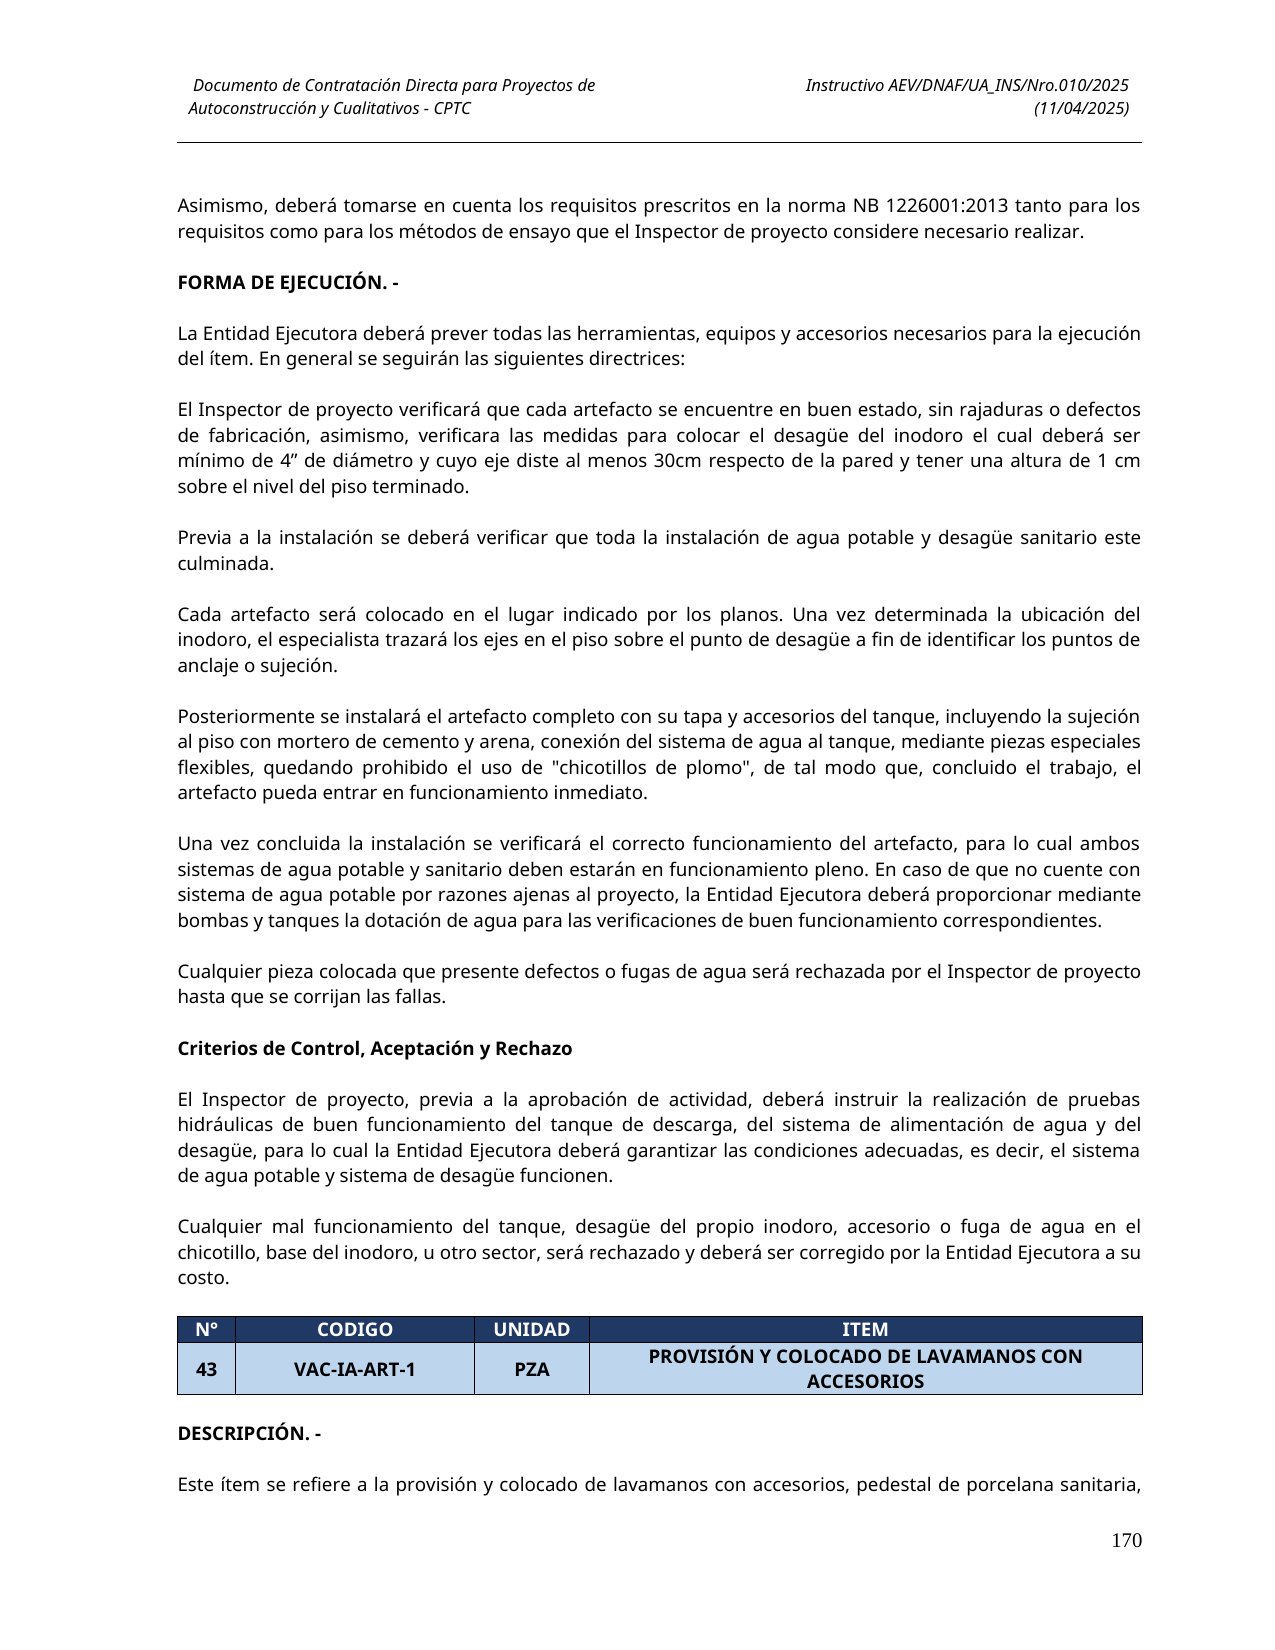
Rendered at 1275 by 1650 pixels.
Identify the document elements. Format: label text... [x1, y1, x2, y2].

text Cualquier pieza colocada que presente defectos o fugas de agua será rechazada por el Inspector de proyecto hasta que se corrijan las fallas. [177, 958, 1142, 1009]
text Posteriormente se instalará el artefacto completo con su tapa y accesorios del tanque, incluyendo la sujeción al piso con mortero de cemento y arena, conexión del sistema de agua al tanque, mediante piezas especiales flexibles, quedando prohibido el uso de "chicotillos de plomo", de tal modo que, concluido el trabajo, el artefacto pueda entrar en funcionamiento inmediato. [177, 703, 1142, 805]
text Una vez concluida la instalación se verificará el correcto funcionamiento del artefacto, para lo cual ambos sistemas de agua potable y sanitario deben estarán en funcionamiento pleno. En caso de que no cuente con sistema de agua potable por razones ajenas al proyecto, la Entidad Ejecutora deberá proporcionar mediante bombas y tanques la dotación de agua para las verificaciones de buen funcionamiento correspondientes. [177, 831, 1142, 933]
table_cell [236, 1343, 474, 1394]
text Cada artefacto será colocado en el lugar indicado por los planos. Una vez determinada la ubicación del inodoro, el especialista trazará los ejes en el piso sobre el punto de desagüe a fin de identificar los puntos de anclaje o sujeción. [177, 601, 1142, 677]
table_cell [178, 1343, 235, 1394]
text Criterios de Control, Aceptación y Rechazo [177, 1035, 1142, 1060]
text Asimismo, deberá tomarse en cuenta los requisitos prescritos en la norma NB 1226001:2013 tanto para los requisitos como para los métodos de ensayo que el Inspector de proyecto considere necesario realizar. [177, 193, 1142, 244]
text DESCRIPCIÓN. - [177, 1421, 1142, 1446]
text La Entidad Ejecutora deberá prever todas las herramientas, equipos y accesorios necesarios para la ejecución del ítem. En general se seguirán las siguientes directrices: [177, 320, 1142, 371]
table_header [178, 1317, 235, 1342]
text El Inspector de proyecto verificará que cada artefacto se encuentre en buen estado, sin rajaduras o defectos de fabricación, asimismo, verificara las medidas para colocar el desagüe del inodoro el cual deberá ser mínimo de 4’’ de diámetro y cuyo eje diste al menos 30cm respecto de la pared y tener una altura de 1 cm sobre el nivel del piso terminado. [177, 397, 1142, 499]
text El Inspector de proyecto, previa a la aprobación de actividad, deberá instruir la realización de pruebas hidráulicas de buen funcionamiento del tanque de descarga, del sistema de alimentación de agua y del desagüe, para lo cual la Entidad Ejecutora deberá garantizar las condiciones adecuadas, es decir, el sistema de agua potable y sistema de desagüe funcionen. [177, 1086, 1142, 1188]
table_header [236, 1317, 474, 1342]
text FORMA DE EJECUCIÓN. - [177, 269, 1142, 295]
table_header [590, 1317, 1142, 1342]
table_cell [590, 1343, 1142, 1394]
text Cualquier mal funcionamiento del tanque, desagüe del propio inodoro, accesorio o fuga de agua en el chicotillo, base del inodoro, u otro sector, será rechazado y deberá ser corregido por la Entidad Ejecutora a su costo. [177, 1213, 1142, 1290]
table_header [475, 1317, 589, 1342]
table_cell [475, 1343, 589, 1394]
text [177, 1472, 1142, 1497]
text Previa a la instalación se deberá verificar que toda la instalación de agua potable y desagüe sanitario este culminada. [177, 524, 1142, 575]
